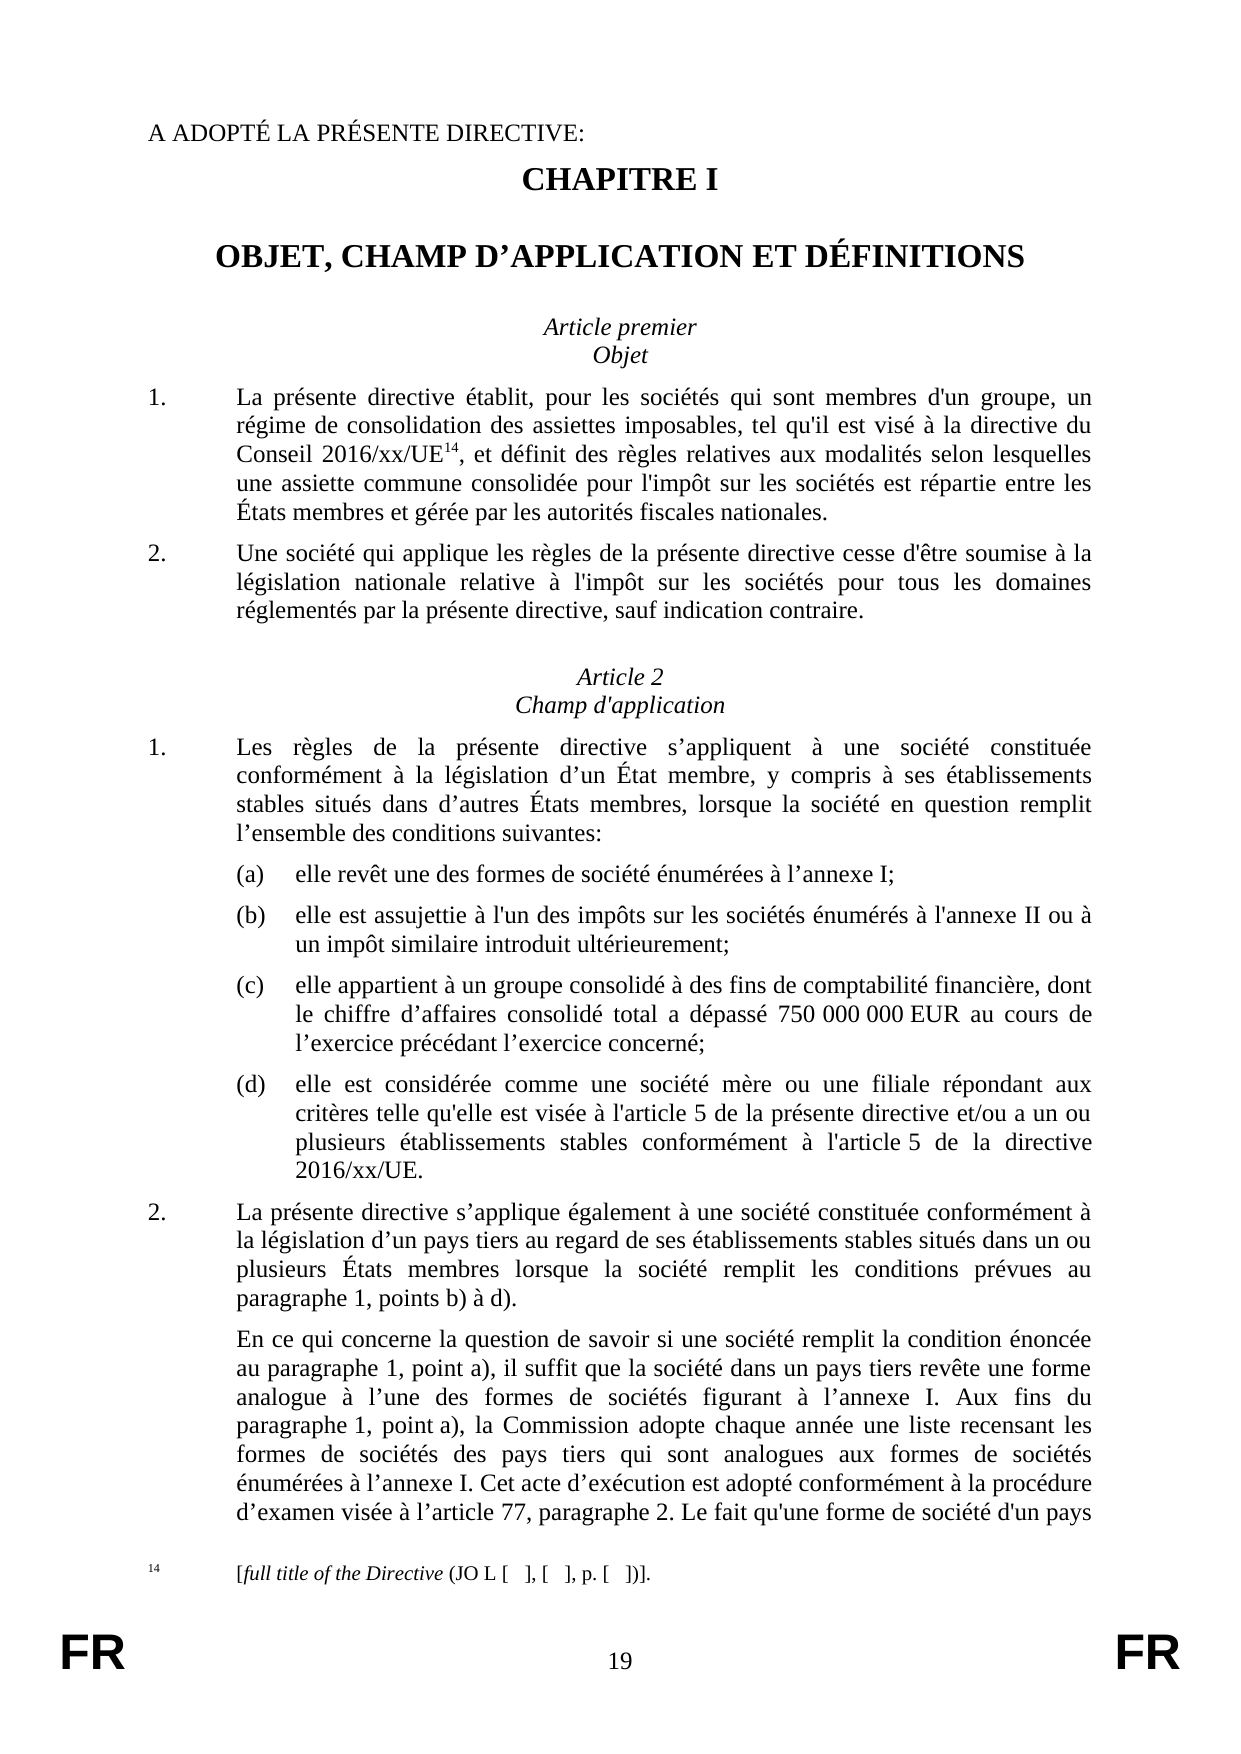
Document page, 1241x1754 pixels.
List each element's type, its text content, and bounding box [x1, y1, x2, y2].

text Article premier Objet [148, 312, 1093, 369]
text elle est considérée comme une société mère ou une filiale répondant aux critères telle qu'elle est visée à l'article 5 de la présente directive et/ou a un ou plusieurs établissements stables conformément à l'article 5 de la directive 2016/xx/UE. [236, 1069, 1093, 1184]
text A ADOPTÉ LA PRÉSENTE DIRECTIVE: [148, 118, 1093, 147]
text 1. La présente directive établit, pour les sociétés qui sont membres d'un groupe, un régime de consolidation des assiettes imposables, tel qu'il est visé à la directive du Conseil 2016/xx/UE, et définit des règles relatives aux modalités selon lesquelles une assiette commune consolidée pour l'impôt sur les sociétés est répartie entre les États membres et gérée par les autorités fiscales nationales. [148, 382, 1093, 526]
text elle appartient à un groupe consolidé à des fins de comptabilité financière, dont le chiffre d’affaires consolidé total a dépassé 750 000 000 EUR au cours de l’exercice précédant l’exercice concerné; [236, 971, 1093, 1057]
title CHAPITRE I OBJET, CHAMP D’APPLICATION ET DÉFINITIONS [148, 159, 1093, 274]
text Article 2 Champ d'application [148, 662, 1093, 719]
text elle est assujettie à l'un des impôts sur les sociétés énumérés à l'annexe II ou à un impôt similaire introduit ultérieurement; [236, 901, 1093, 958]
text 1. Les règles de la présente directive s’appliquent à une société constituée conformément à la législation d’un État membre, y compris à ses établissements stables situés dans d’autres États membres, lorsque la société en question remplit l’ensemble des conditions suivantes: [148, 732, 1093, 847]
text 2. La présente directive s’applique également à une société constituée conformément à la législation d’un pays tiers au regard de ses établissements stables situés dans un ou plusieurs États membres lorsque la société remplit les conditions prévues au paragraphe 1, points b) à d). [148, 1197, 1093, 1312]
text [236, 1324, 1093, 1526]
list elle revêt une des formes de société énumérées à l’annexe I; [236, 859, 1093, 888]
text 2. Une société qui applique les règles de la présente directive cesse d'être soumise à la législation nationale relative à l'impôt sur les sociétés pour tous les domaines réglementés par la présente directive, sauf indication contraire. [148, 538, 1093, 624]
